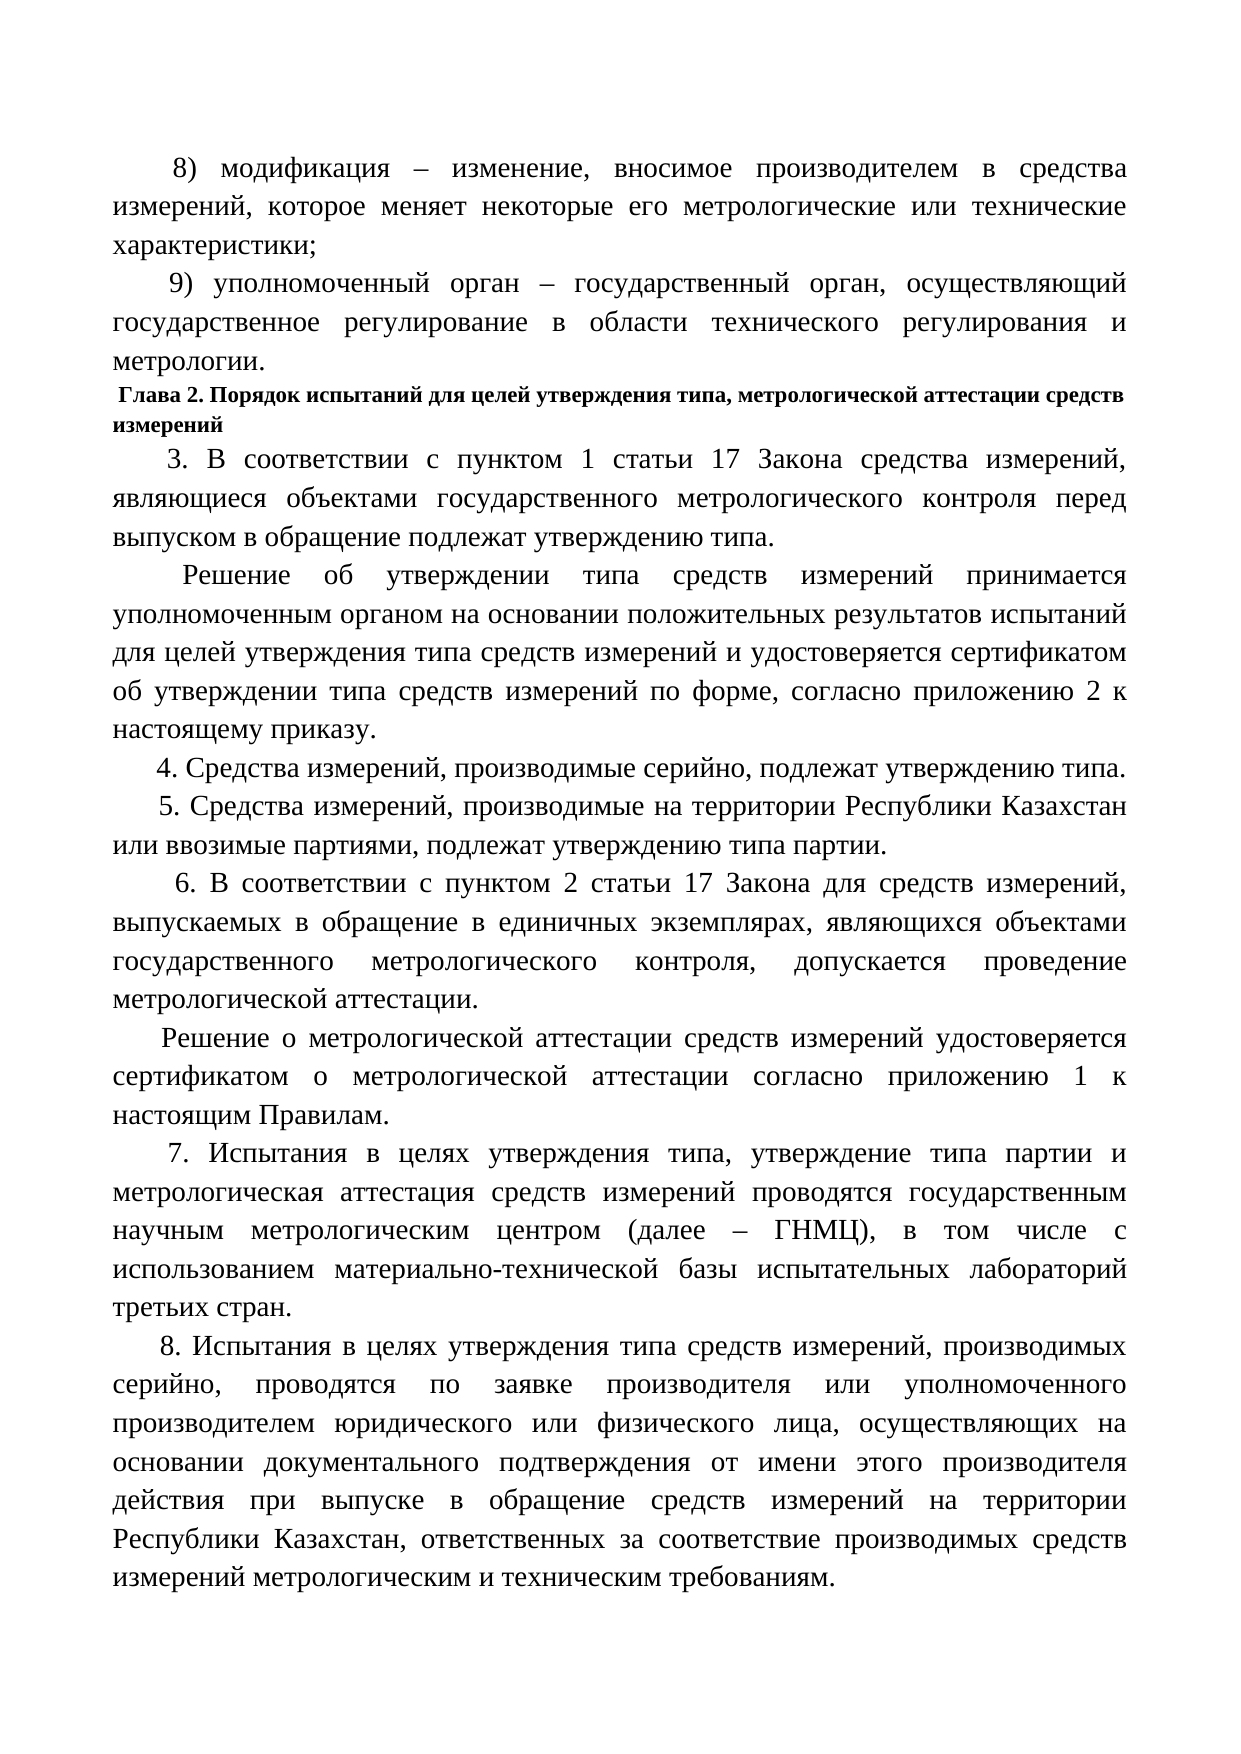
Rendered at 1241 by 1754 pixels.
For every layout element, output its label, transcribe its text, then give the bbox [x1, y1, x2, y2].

text 7. Испытания в целях утверждения типа, утверждение типа партии и метрологическая аттестация средств измерений проводятся государственным научным метрологическим центром (далее – ГНМЦ), в том числе с использованием материально-технической базы испытательных лабораторий третьих стран. [112, 1135, 1128, 1323]
text 9) уполномоченный орган – государственный орган, осуществляющий государственное регулирование в области технического регулирования и метрологии. [112, 266, 1128, 376]
text Решение об утверждении типа средств измерений принимается уполномоченным органом на основании положительных результатов испытаний для целей утверждения типа средств измерений и удостоверяется сертификатом об утверждении типа средств измерений по форме, согласно приложению 2 к настоящему приказу. [112, 557, 1128, 745]
text Глава 2. Порядок испытаний для целей утверждения типа, метрологической аттестации средств измерений [112, 381, 1128, 438]
text 8. Испытания в целях утверждения типа средств измерений, производимых серийно, проводятся по заявке производителя или уполномоченного производителем юридического или физического лица, осуществляющих на основании документального подтверждения от имени этого производителя действия при выпуске в обращение средств измерений на территории Республики Казахстан, ответственных за соответствие производимых средств измерений метрологическим и техническим требованиям. [112, 1328, 1128, 1593]
text Решение о метрологической аттестации средств измерений удостоверяется сертификатом о метрологической аттестации согласно приложению 1 к настоящим Правилам. [112, 1020, 1128, 1130]
text 6. В соответствии с пунктом 2 статьи 17 Закона для средств измерений, выпускаемых в обращение в единичных экземплярах, являющихся объектами государственного метрологического контроля, допускается проведение метрологической аттестации. [112, 866, 1128, 1015]
text 4. Средства измерений, производимые серийно, подлежат утверждению типа. [112, 750, 1128, 783]
text 5. Средства измерений, производимые на территории Республики Казахстан или ввозимые партиями, подлежат утверждению типа партии. [112, 788, 1128, 861]
text 3. В соответствии с пунктом 1 статьи 17 Закона средства измерений, являющиеся объектами государственного метрологического контроля перед выпуском в обращение подлежат утверждению типа. [112, 442, 1128, 552]
text 8) модификация – изменение, вносимое производителем в средства измерений, которое меняет некоторые его метрологические или технические характеристики; [112, 150, 1128, 261]
